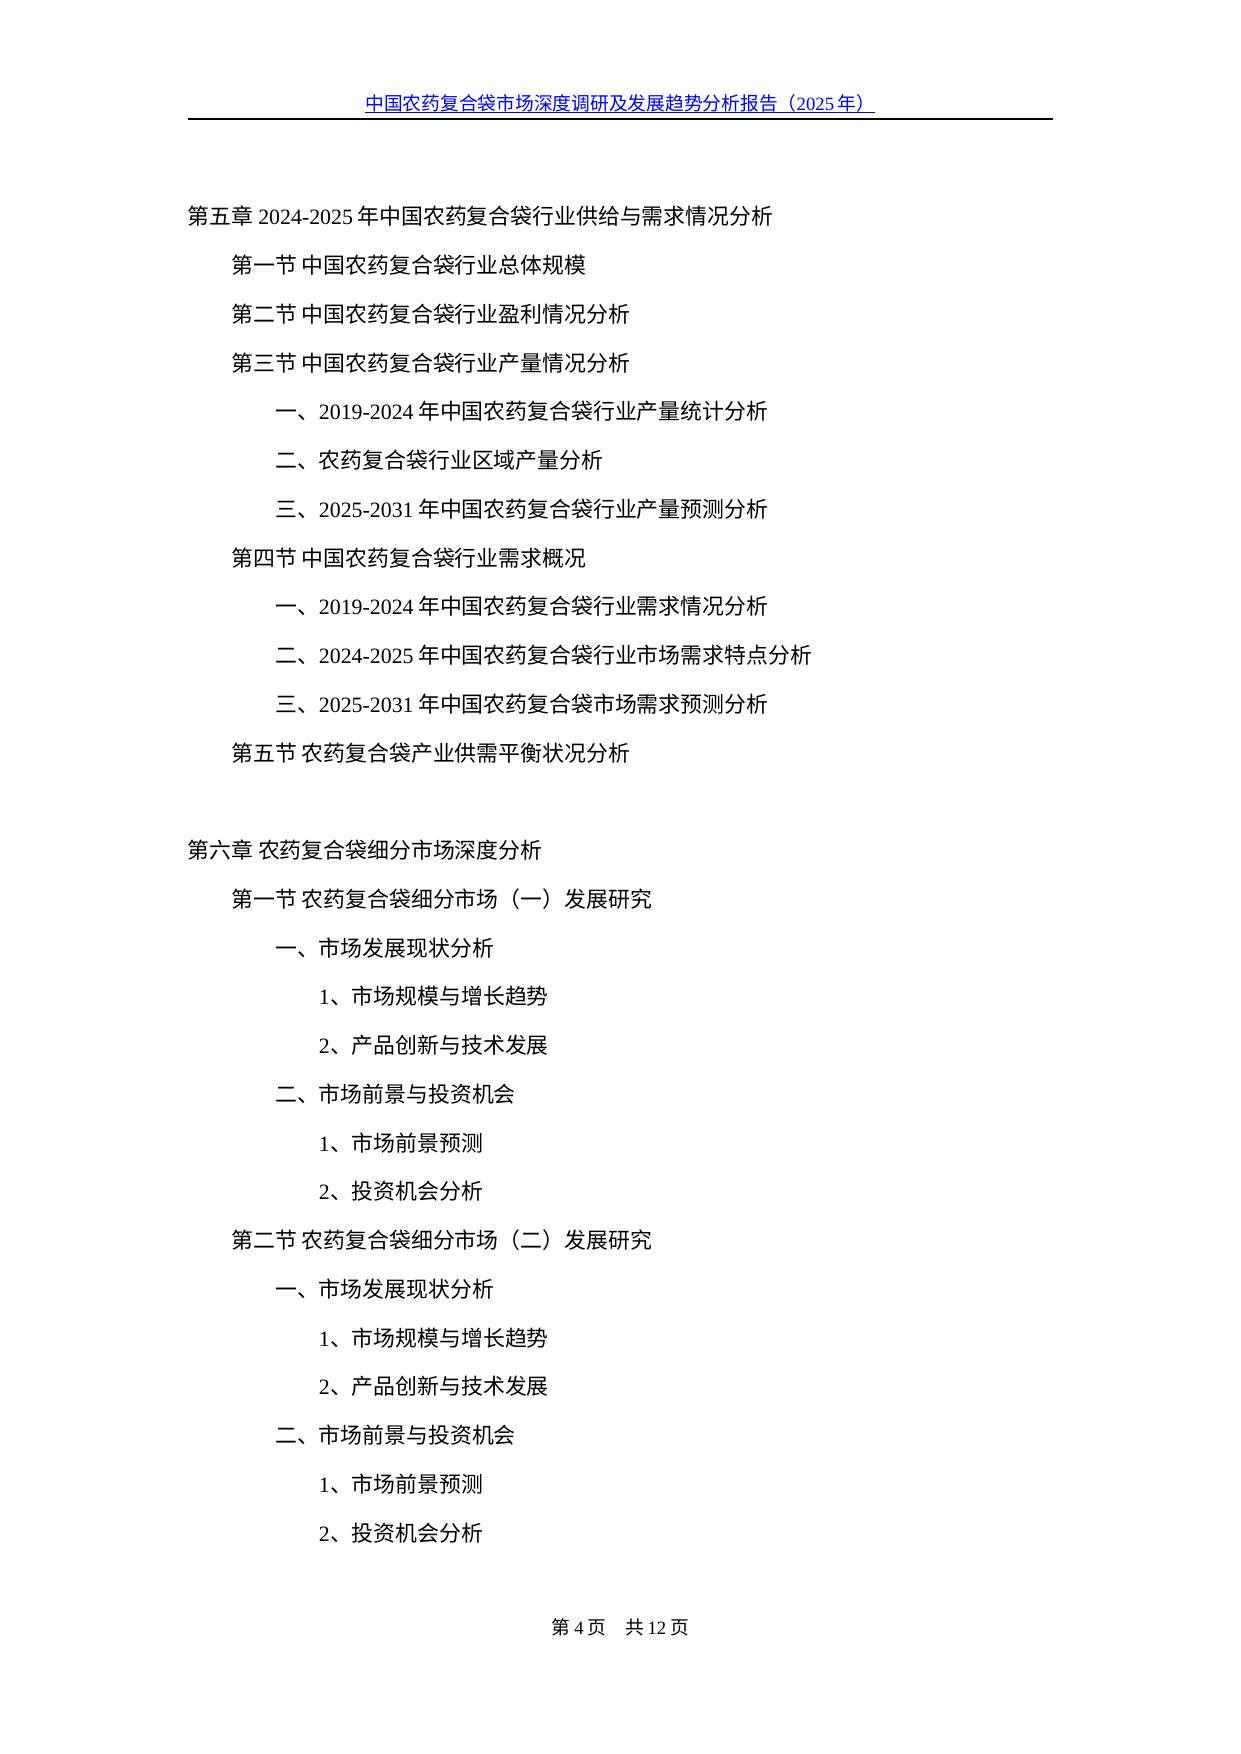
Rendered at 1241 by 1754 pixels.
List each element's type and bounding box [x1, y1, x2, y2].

text [187, 150, 1053, 1548]
